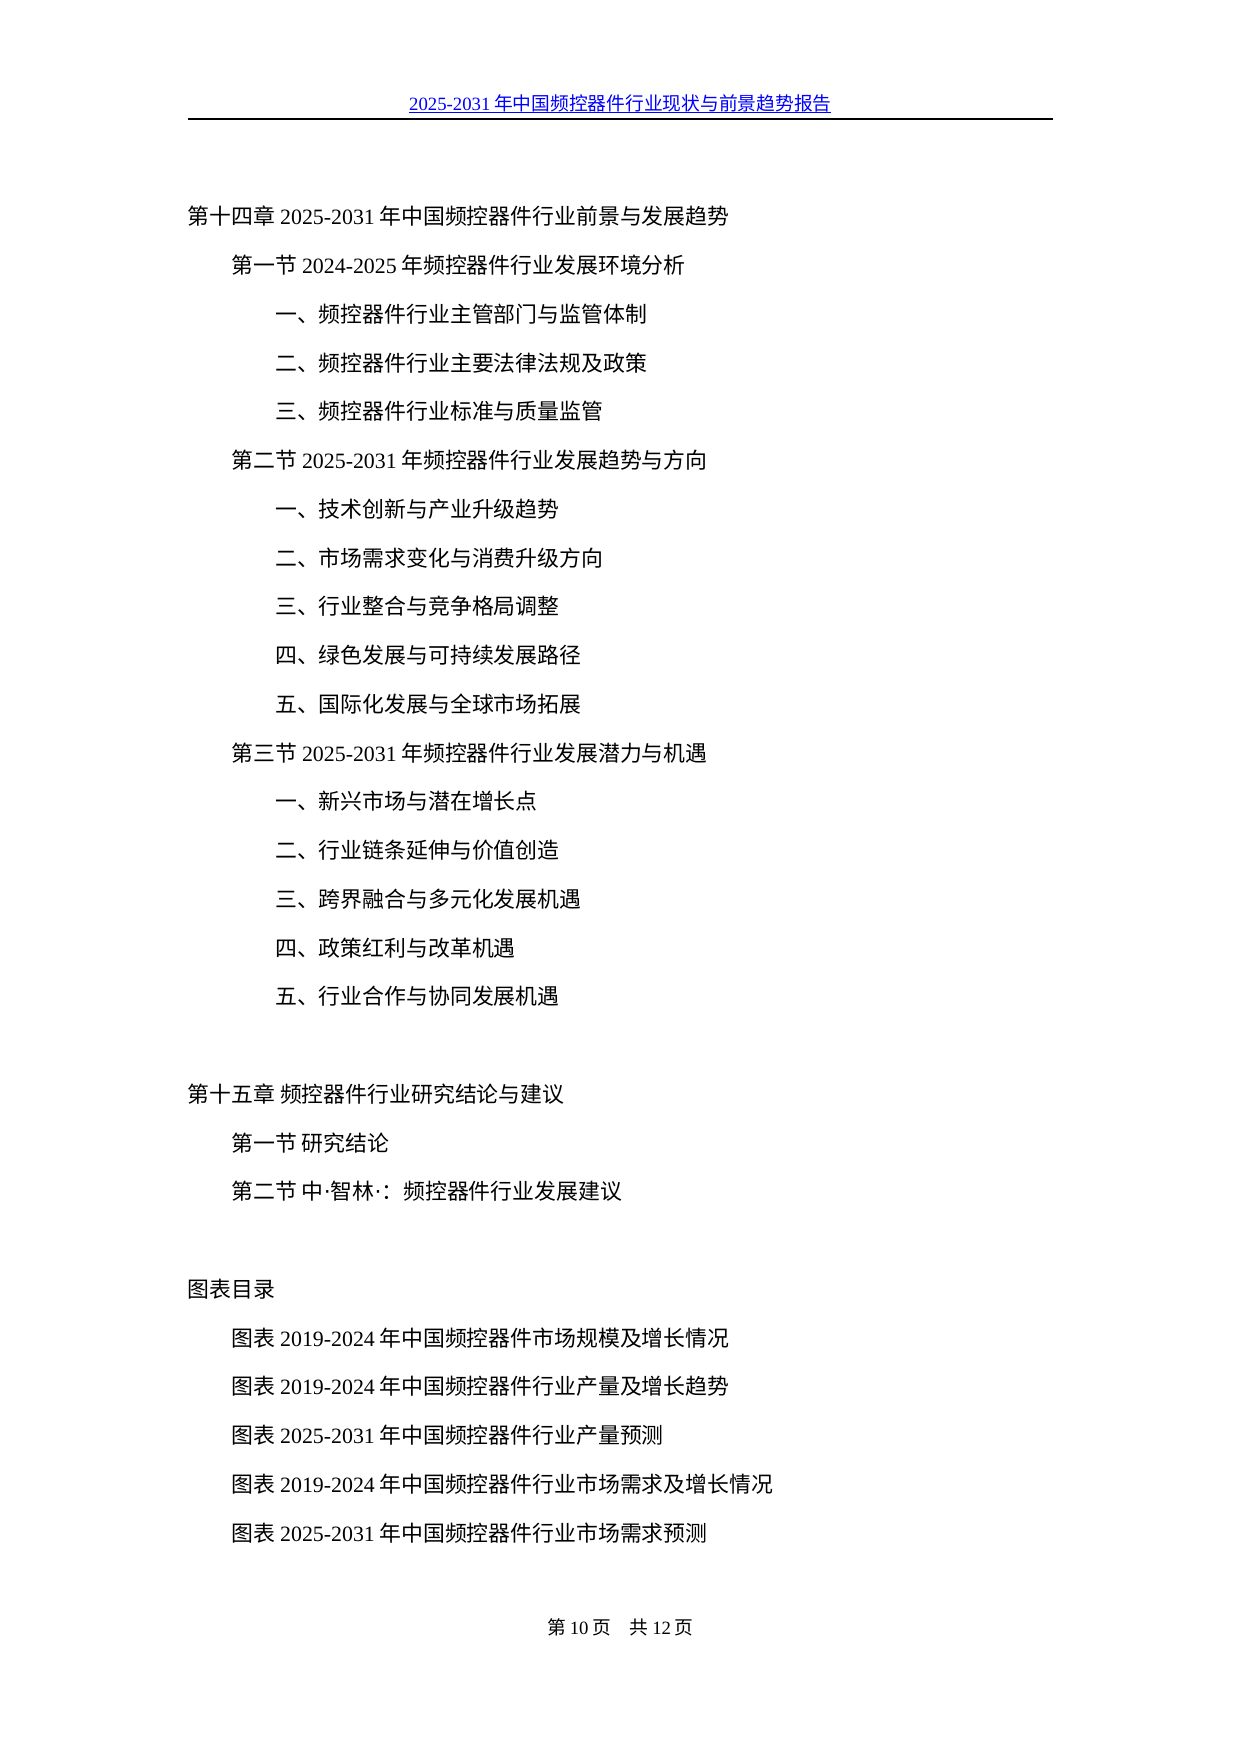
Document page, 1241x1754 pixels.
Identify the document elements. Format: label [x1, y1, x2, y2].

text [187, 150, 1053, 1548]
